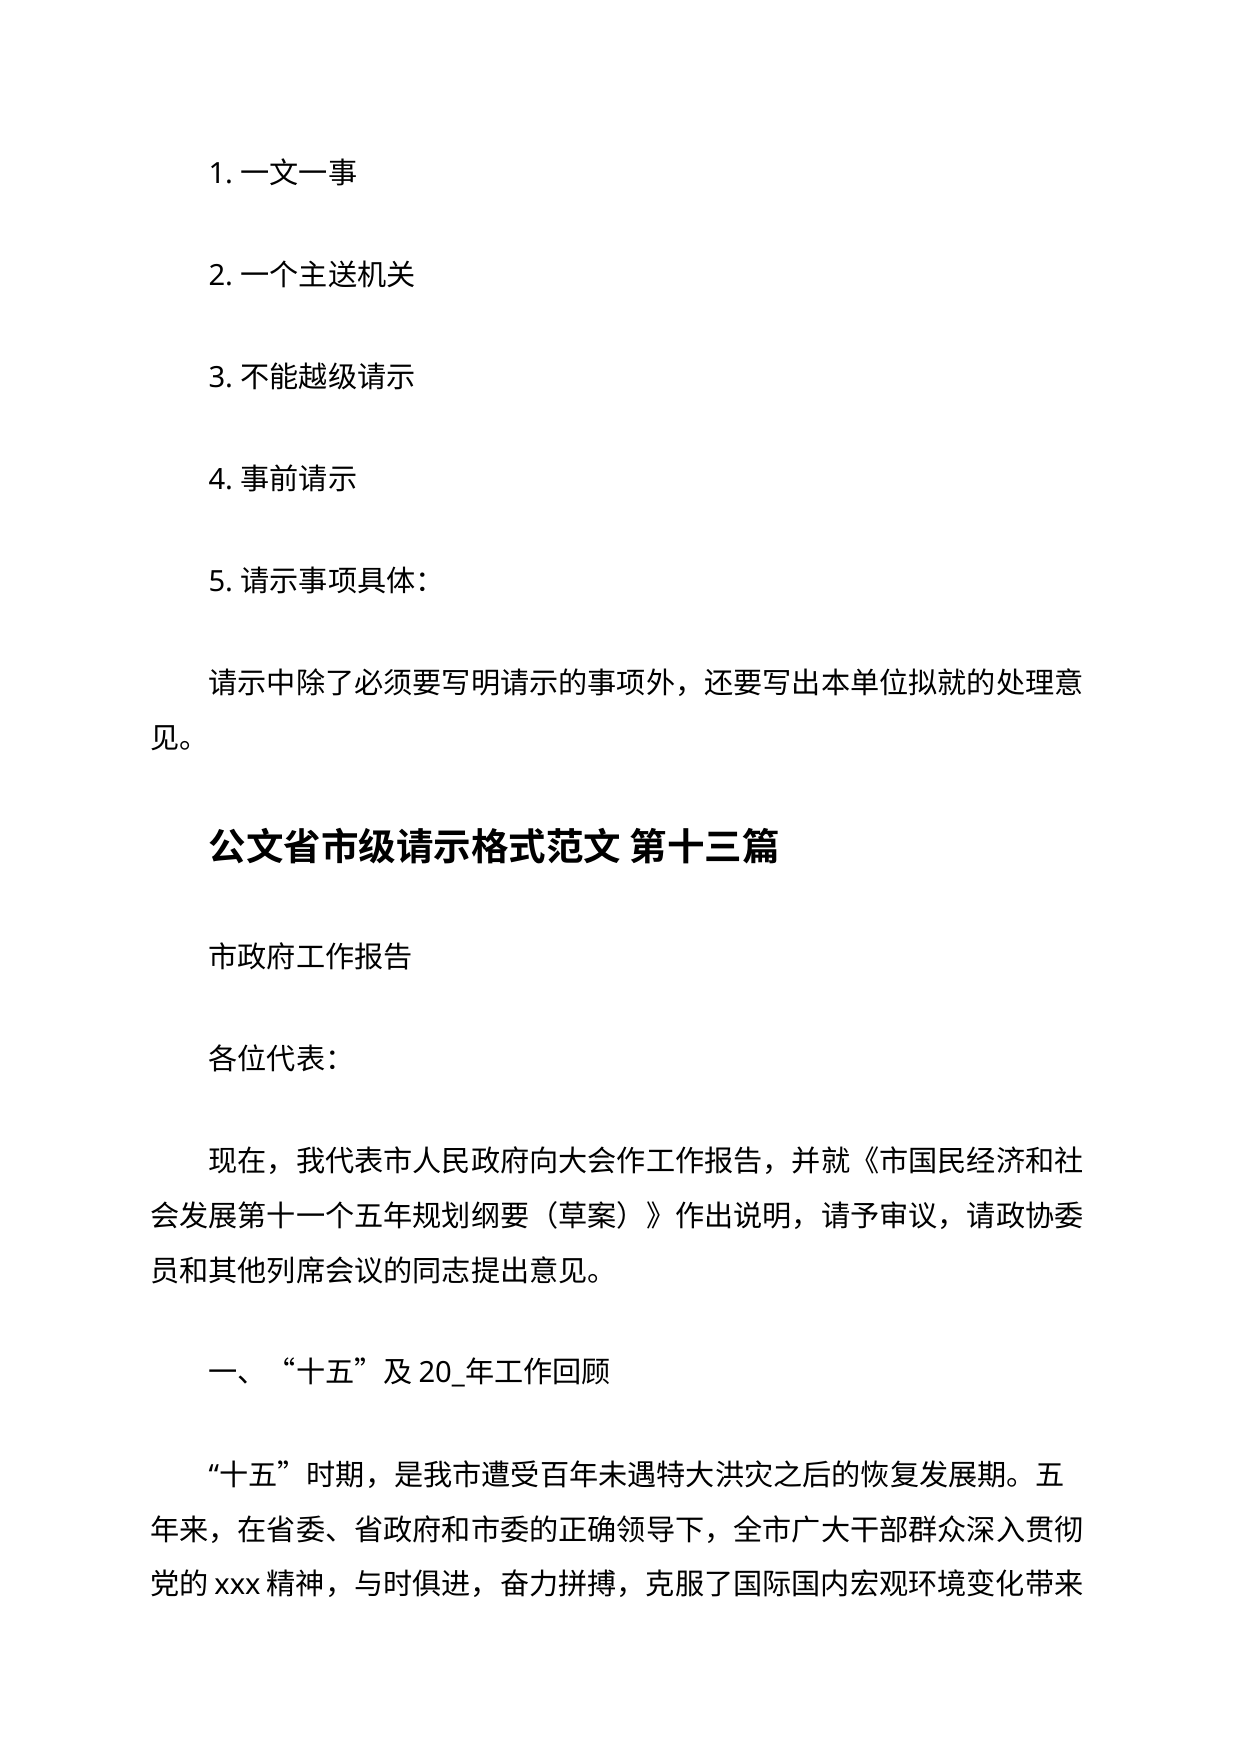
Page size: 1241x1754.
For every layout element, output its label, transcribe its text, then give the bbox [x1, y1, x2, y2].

text 1. 一文一事 [150, 150, 1090, 192]
text 请示中除了必须要写明请示的事项外，还要写出本单位拟就的处理意见。 [150, 660, 1090, 757]
text 一、“十五”及20_年工作回顾 [150, 1349, 1090, 1391]
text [150, 1451, 1090, 1603]
text 各位代表： [150, 1036, 1090, 1078]
text 公文省市级请示格式范文 第十三篇 [150, 817, 1090, 871]
text 2. 一个主送机关 [150, 252, 1090, 294]
text 3. 不能越级请示 [150, 354, 1090, 396]
text 市政府工作报告 [150, 934, 1090, 976]
text 现在，我代表市人民政府向大会作工作报告，并就《市国民经济和社会发展第十一个五年规划纲要（草案）》作出说明，请予审议，请政协委员和其他列席会议的同志提出意见。 [150, 1137, 1090, 1289]
text 4. 事前请示 [150, 456, 1090, 498]
text 5. 请示事项具体： [150, 558, 1090, 600]
